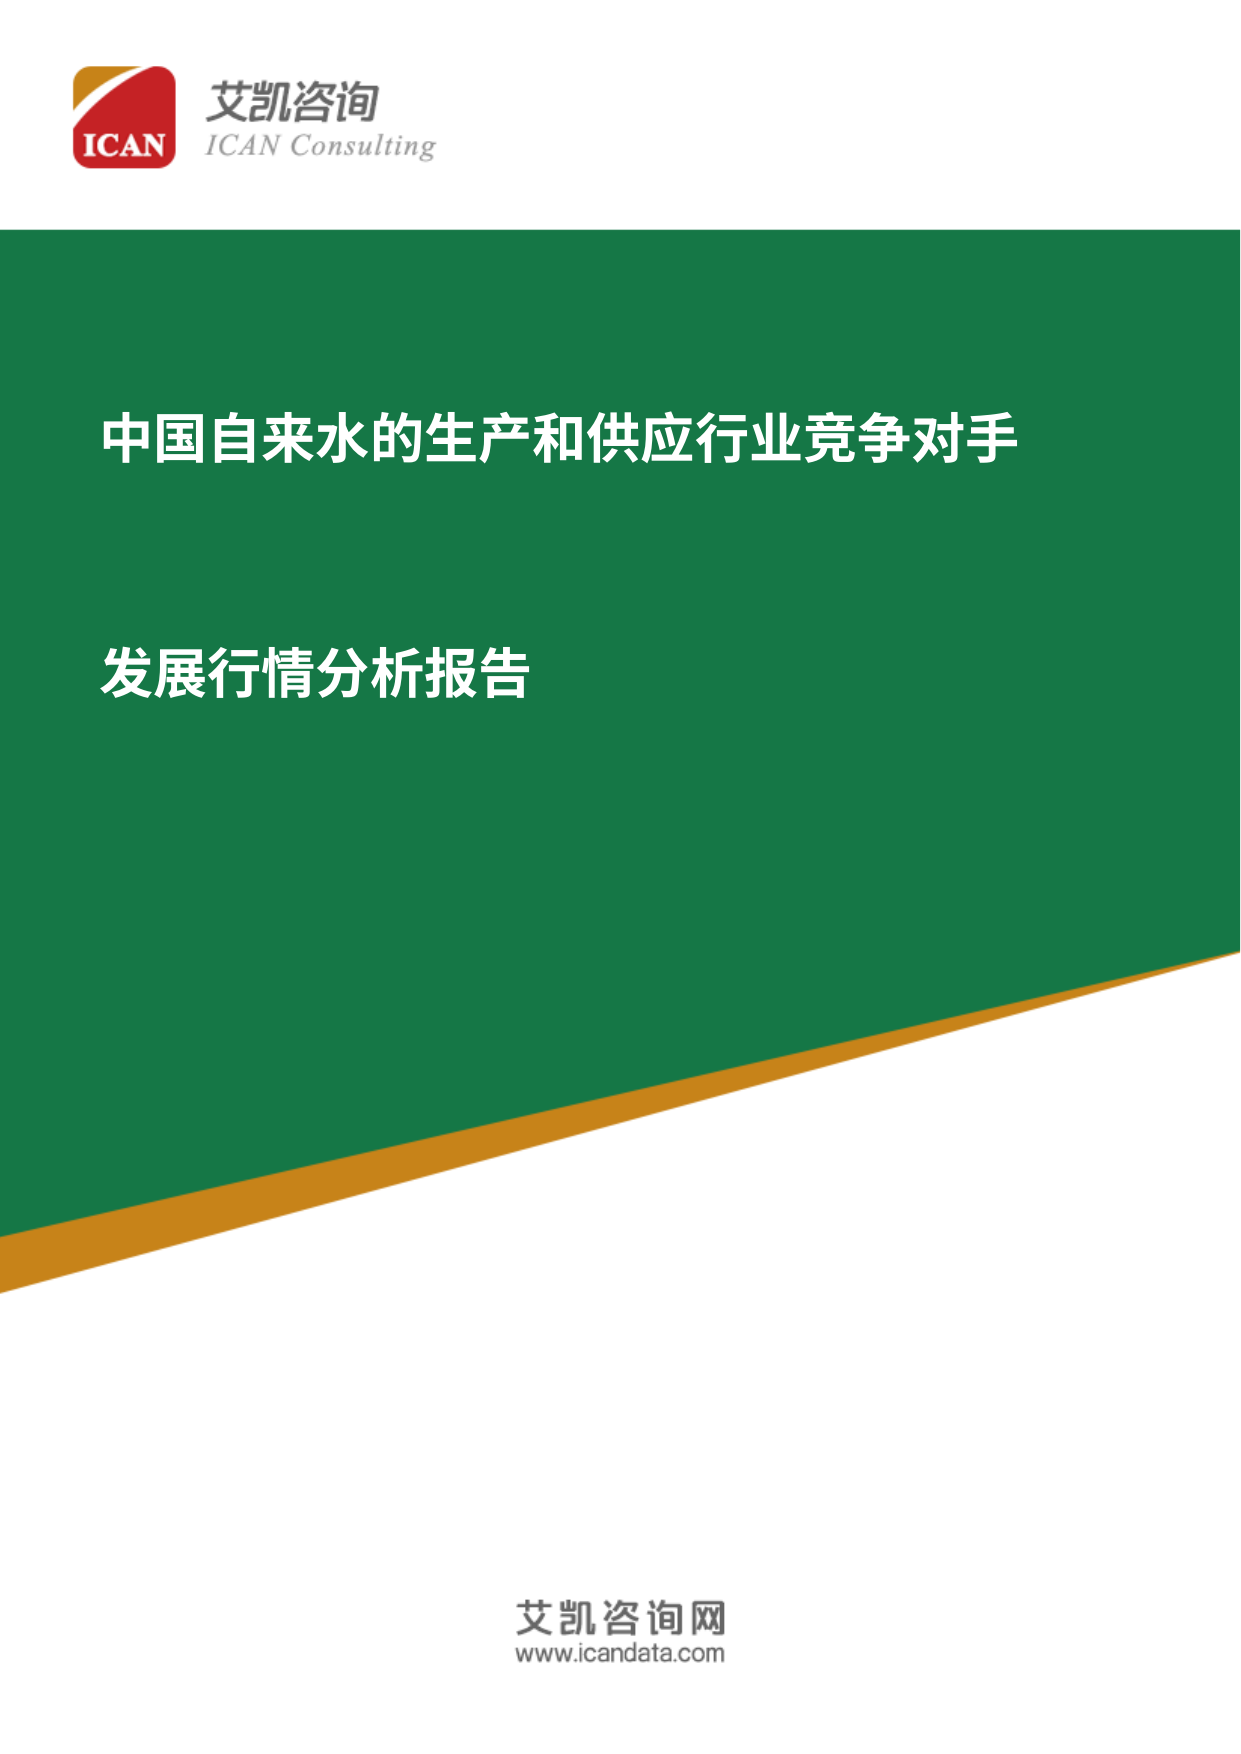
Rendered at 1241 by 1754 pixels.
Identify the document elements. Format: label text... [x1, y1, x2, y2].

picture [0, 5, 1241, 1754]
subtitle 中国自来水的生产和供应行业竞争对手发展行情分析报告 [99, 386, 1053, 718]
